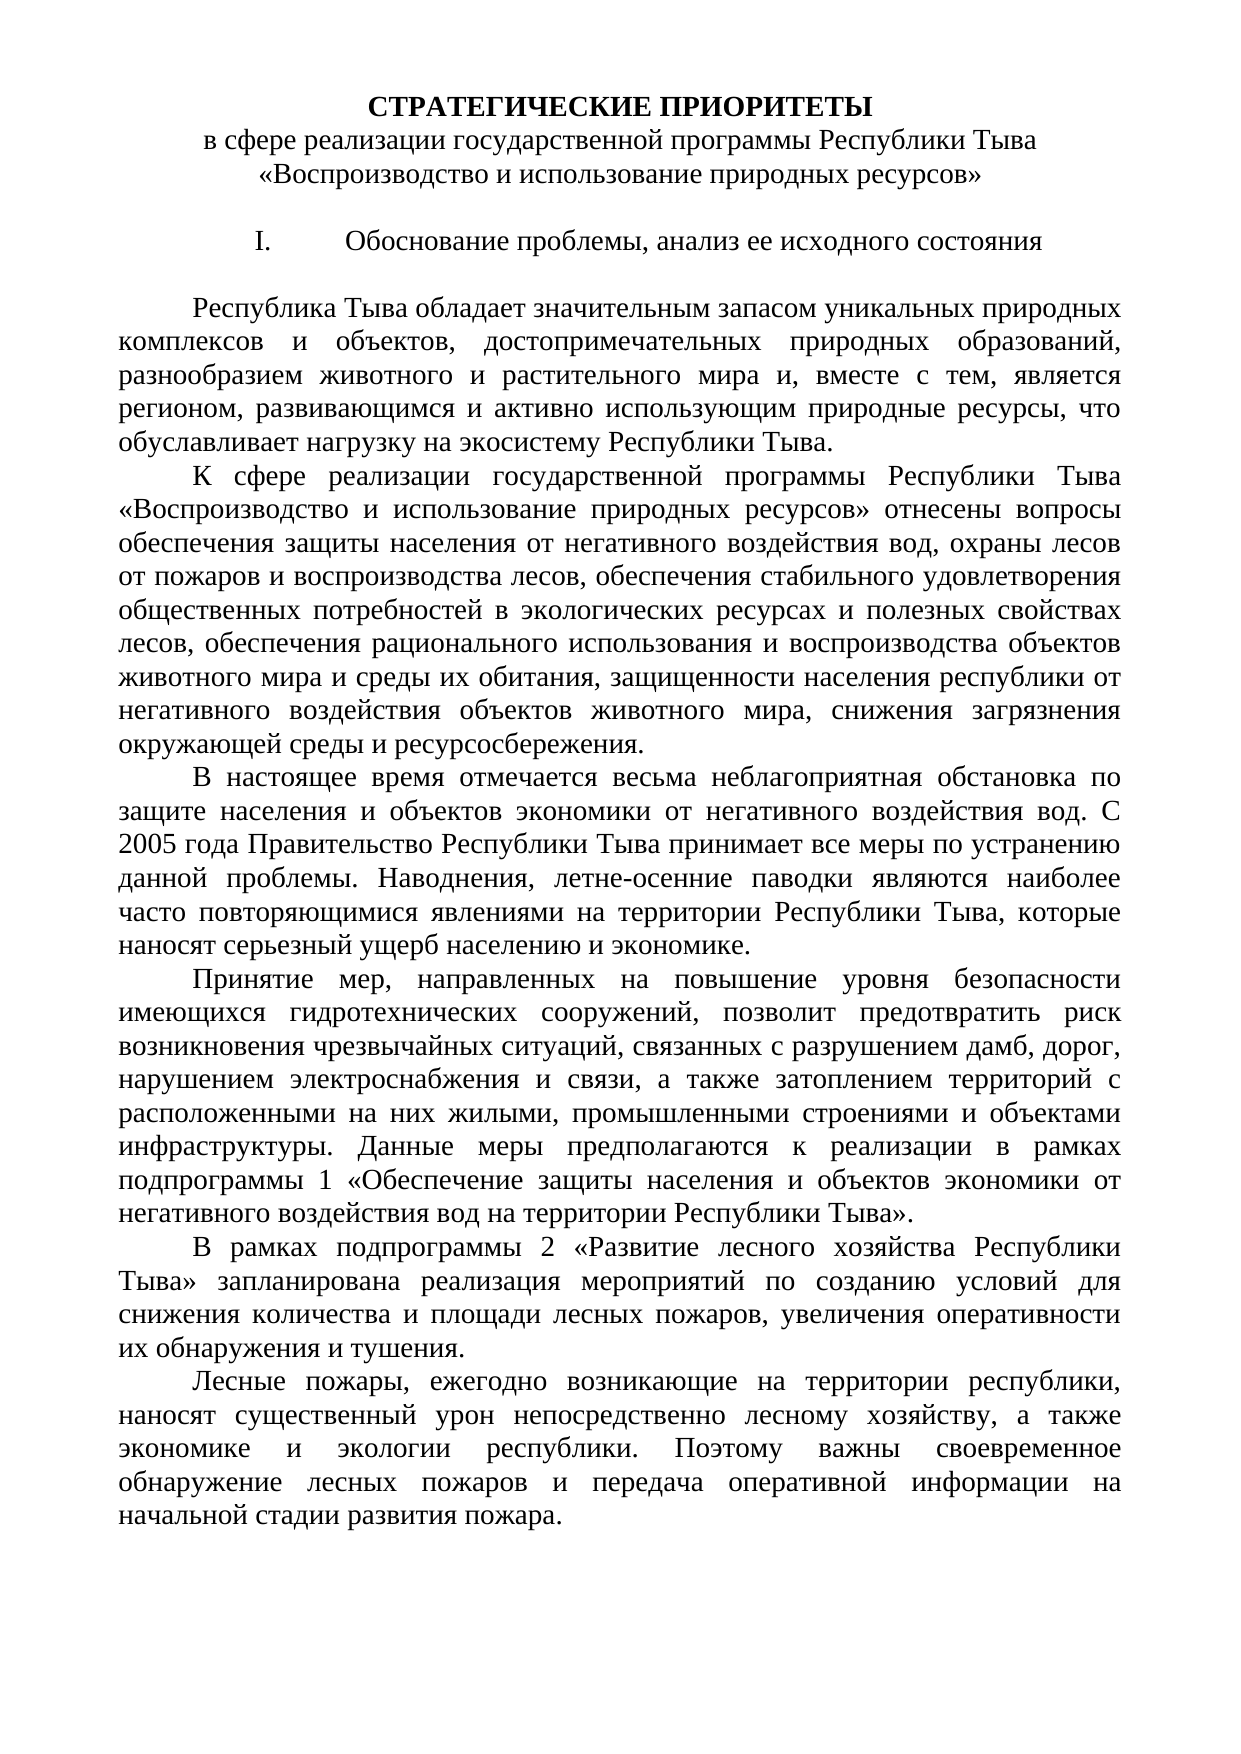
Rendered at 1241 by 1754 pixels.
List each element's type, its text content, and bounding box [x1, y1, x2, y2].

text СТРАТЕГИЧЕСКИЕ ПРИОРИТЕТЫ [118, 89, 1122, 122]
text в сфере реализации государственной программы Республики Тыва «Воспроизводство и использование природных ресурсов» [118, 122, 1122, 189]
text В рамках подпрограммы 2 «Развитие лесного хозяйства Республики Тыва» запланирована реализация мероприятий по созданию условий для снижения количества и площади лесных пожаров, увеличения оперативности их обнаружения и тушения. [118, 1229, 1122, 1363]
list Обоснование проблемы, анализ ее исходного состояния [118, 223, 1122, 256]
text В настоящее время отмечается весьма неблагоприятная обстановка по защите населения и объектов экономики от негативного воздействия вод. С 2005 года Правительство Республики Тыва принимает все меры по устранению данной проблемы. Наводнения, летне-осенние паводки являются наиболее часто повторяющимися явлениями на территории Республики Тыва, которые наносят серьезный ущерб населению и экономике. [118, 759, 1122, 961]
text Лесные пожары, ежегодно возникающие на территории республики, наносят существенный урон непосредственно лесному хозяйству, а также экономике и экологии республики. Поэтому важны своевременное обнаружение лесных пожаров и передача оперативной информации на начальной стадии развития пожара. [118, 1363, 1122, 1531]
text К сфере реализации государственной программы Республики Тыва «Воспроизводство и использование природных ресурсов» отнесены вопросы обеспечения защиты населения от негативного воздействия вод, охраны лесов от пожаров и воспроизводства лесов, обеспечения стабильного удовлетворения общественных потребностей в экологических ресурсах и полезных свойствах лесов, обеспечения рационального использования и воспроизводства объектов животного мира и среды их обитания, защищенности населения республики от негативного воздействия объектов животного мира, снижения загрязнения окружающей среды и ресурсосбережения. [118, 458, 1122, 759]
text Республика Тыва обладает значительным запасом уникальных природных комплексов и объектов, достопримечательных природных образований, разнообразием животного и растительного мира и, вместе с тем, является регионом, развивающимся и активно использующим природные ресурсы, что обуславливает нагрузку на экосистему Республики Тыва. [118, 290, 1122, 458]
text Принятие мер, направленных на повышение уровня безопасности имеющихся гидротехнических сооружений, позволит предотвратить риск возникновения чрезвычайных ситуаций, связанных с разрушением дамб, дорог, нарушением электроснабжения и связи, а также затоплением территорий с расположенными на них жилыми, промышленными строениями и объектами инфраструктуры. Данные меры предполагаются к реализации в рамках подпрограммы 1 «Обеспечение защиты населения и объектов экономики от негативного воздействия вод на территории Республики Тыва». [118, 961, 1122, 1229]
